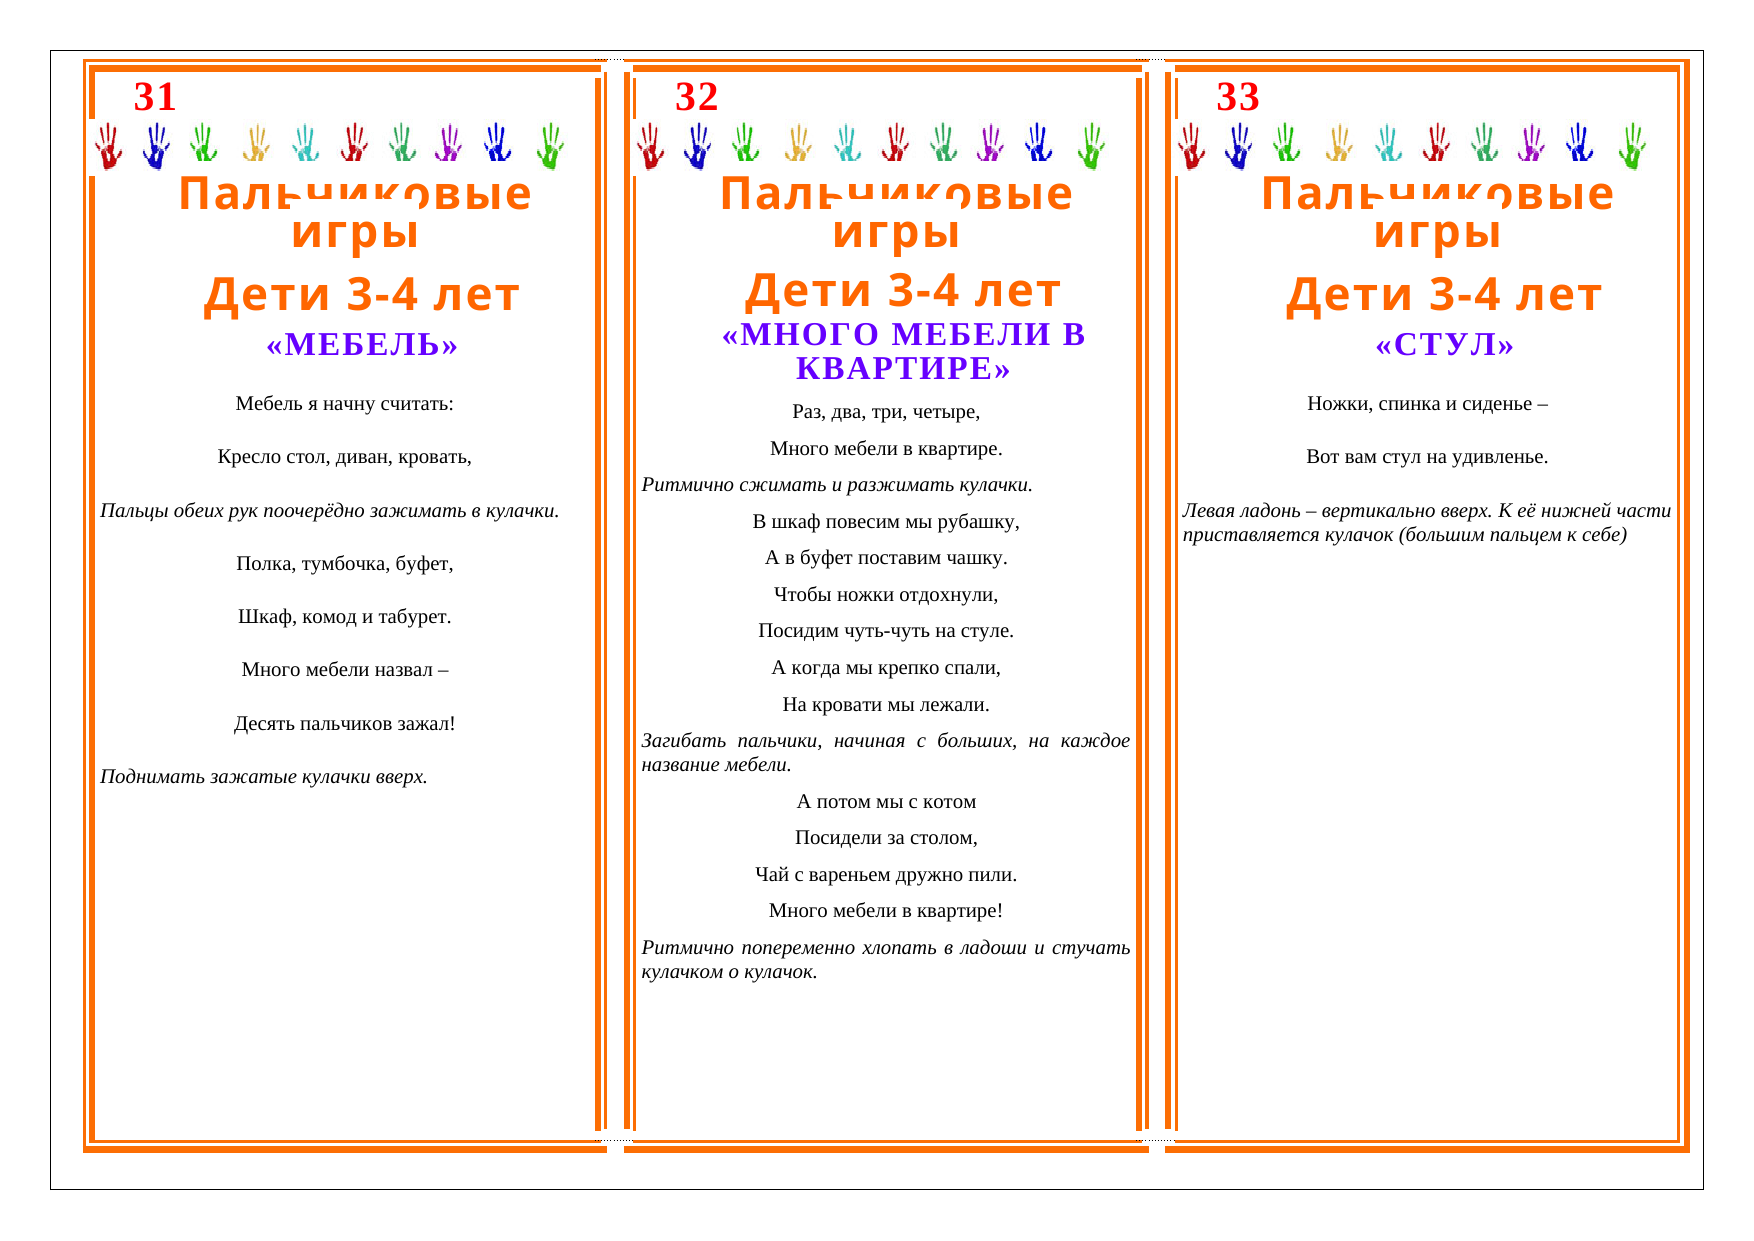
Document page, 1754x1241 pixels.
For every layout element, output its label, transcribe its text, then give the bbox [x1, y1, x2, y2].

table_cell [601, 59, 630, 1140]
table_cell [1142, 59, 1171, 1140]
picture [1171, 119, 1653, 176]
table_cell 32 Пальчиковые игры Дети 3-4 лет «МНОГО МЕБЕЛИ В КВАРТИРЕ» Раз, два, три, четыре, Много мебели в квартире. Ритмично сжимать и разжимать кулачки. В шкаф повесим мы рубашку, А в буфет поставим чашку. Чтобы ножки отдохнули, Посидим чуть-чуть на стуле. А когда мы крепко спали, На кровати мы лежали. Загибать пальчики, начиная с больших, на каждое название мебели. А потом мы с котом Посидели за столом, Чай с вареньем дружно пили. Много мебели в квартире! Ритмично попеременно хлопать в ладоши и стучать кулачком о кулачок. [630, 72, 1142, 1140]
table_cell 33 Пальчиковые игры Дети 3-4 лет «СТУЛ» Ножки, спинка и сиденье – Вот вам стул на удивленье. Левая ладонь – вертикально вверх. К её нижней части приставляется кулачок (большим пальцем к себе) [1171, 62, 1683, 1140]
picture [88, 119, 571, 176]
picture [630, 119, 1112, 176]
table_cell 31 Пальчиковые игры Дети 3-4 лет «МЕБЕЛЬ» Мебель я начну считать: Кресло стол, диван, кровать, Пальцы обеих рук поочерёдно зажимать в кулачки. Полка, тумбочка, буфет, Шкаф, комод и табурет. Много мебели назвал – Десять пальчиков зажал! Поднимать зажатые кулачки вверх. [95, 72, 601, 1140]
